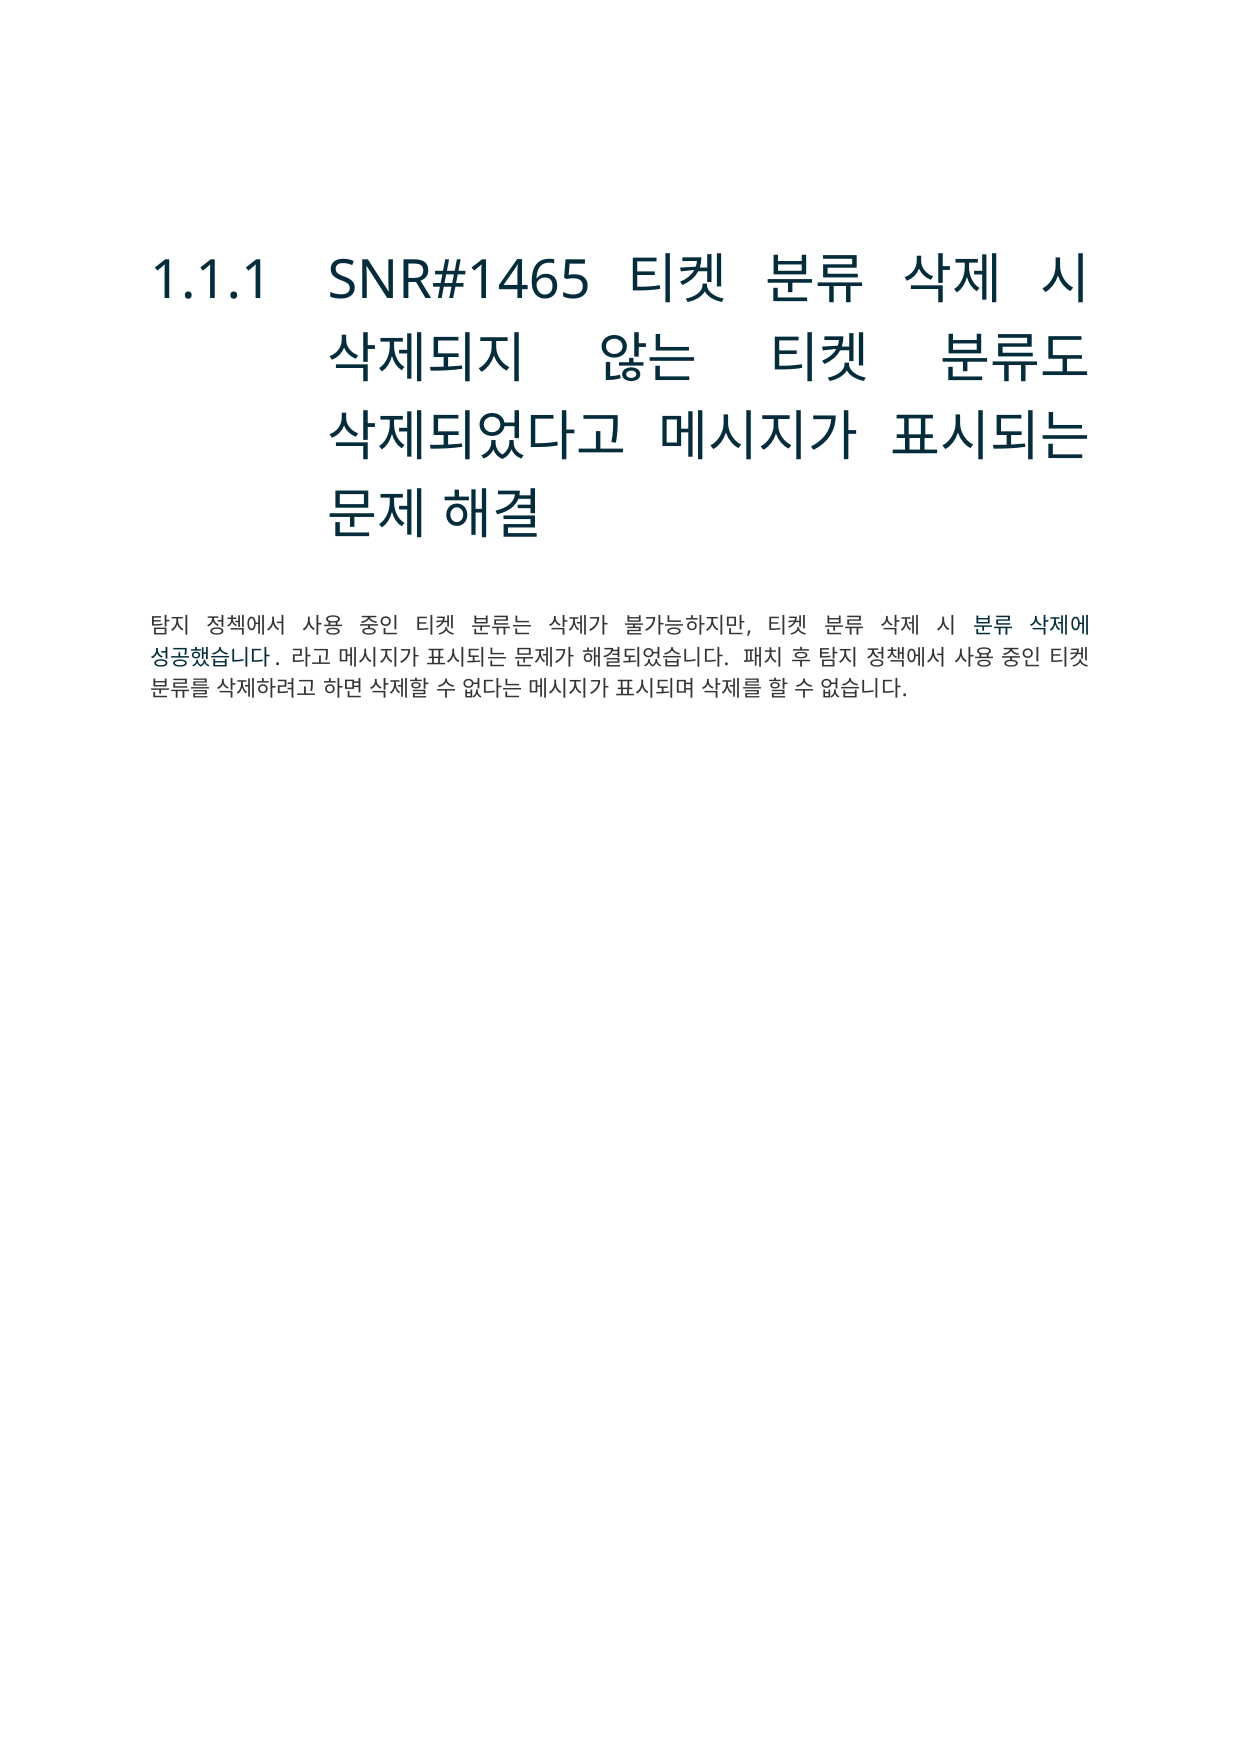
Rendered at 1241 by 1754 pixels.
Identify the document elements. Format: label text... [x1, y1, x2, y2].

subtitle SNR#1465 티켓 분류 삭제 시 삭제되지 않는 티켓 분류도 삭제되었다고 메시지가 표시되는 문제 해결 [150, 236, 1090, 549]
text 탐지 정첵에서 사용 중인 티켓 분류는 삭제가 불가능하지만, 티켓 분류 삭제 시 분류 삭제에 성공했습니다. 라고 메시지가 표시되는 문제가 해결되었습니다. 패치 후 탐지 정책에서 사용 중인 티켓 분류를 삭제하려고 하면 삭제할 수 없다는 메시지가 표시되며 삭제를 할 수 없습니다. [150, 608, 1090, 703]
